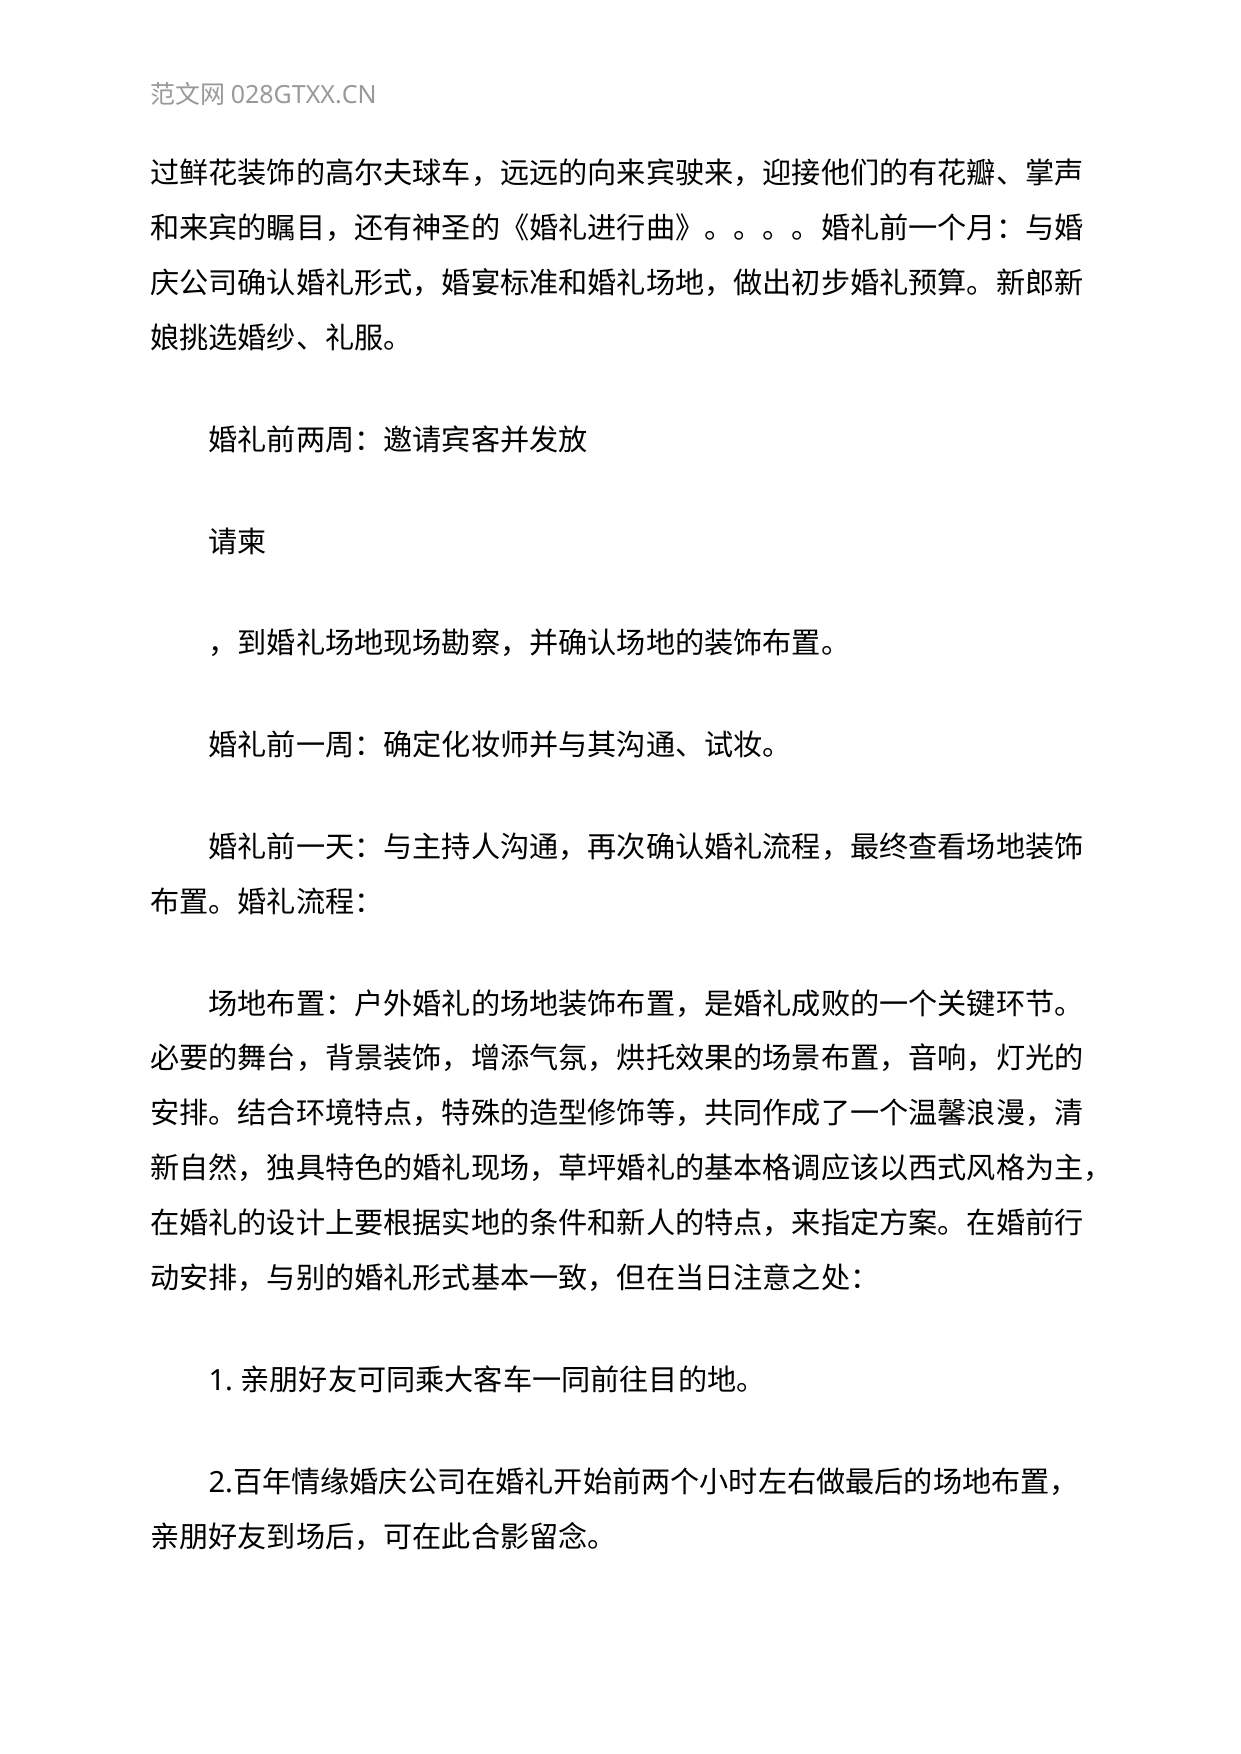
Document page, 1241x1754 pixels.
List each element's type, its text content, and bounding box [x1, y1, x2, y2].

text 1. 亲朋好友可同乘大客车一同前往目的地。 [150, 1356, 1090, 1399]
text 场地布置：户外婚礼的场地装饰布置，是婚礼成败的一个关键环节。必要的舞台，背景装饰，增添气氛，烘托效果的场景布置，音响，灯光的安排。结合环境特点，特殊的造型修饰等，共同作成了一个温馨浪漫，清新自然，独具特色的婚礼现场，草坪婚礼的基本格调应该以西式风格为主，在婚礼的设计上要根据实地的条件和新人的特点，来指定方案。在婚前行动安排，与别的婚礼形式基本一致，但在当日注意之处： [150, 980, 1090, 1297]
text 请柬 [150, 518, 1090, 561]
text ，到婚礼场地现场勘察，并确认场地的装饰布置。 [150, 620, 1090, 662]
text 2.百年情缘婚庆公司在婚礼开始前两个小时左右做最后的场地布置，亲朋好友到场后，可在此合影留念。 [150, 1458, 1090, 1556]
text 婚礼前两周：邀请宾客并发放 [150, 416, 1090, 459]
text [150, 150, 1090, 357]
text 婚礼前一天：与主持人沟通，再次确认婚礼流程，最终查看场地装饰布置。婚礼流程： [150, 823, 1090, 921]
text 婚礼前一周：确定化妆师并与其沟通、试妆。 [150, 722, 1090, 764]
